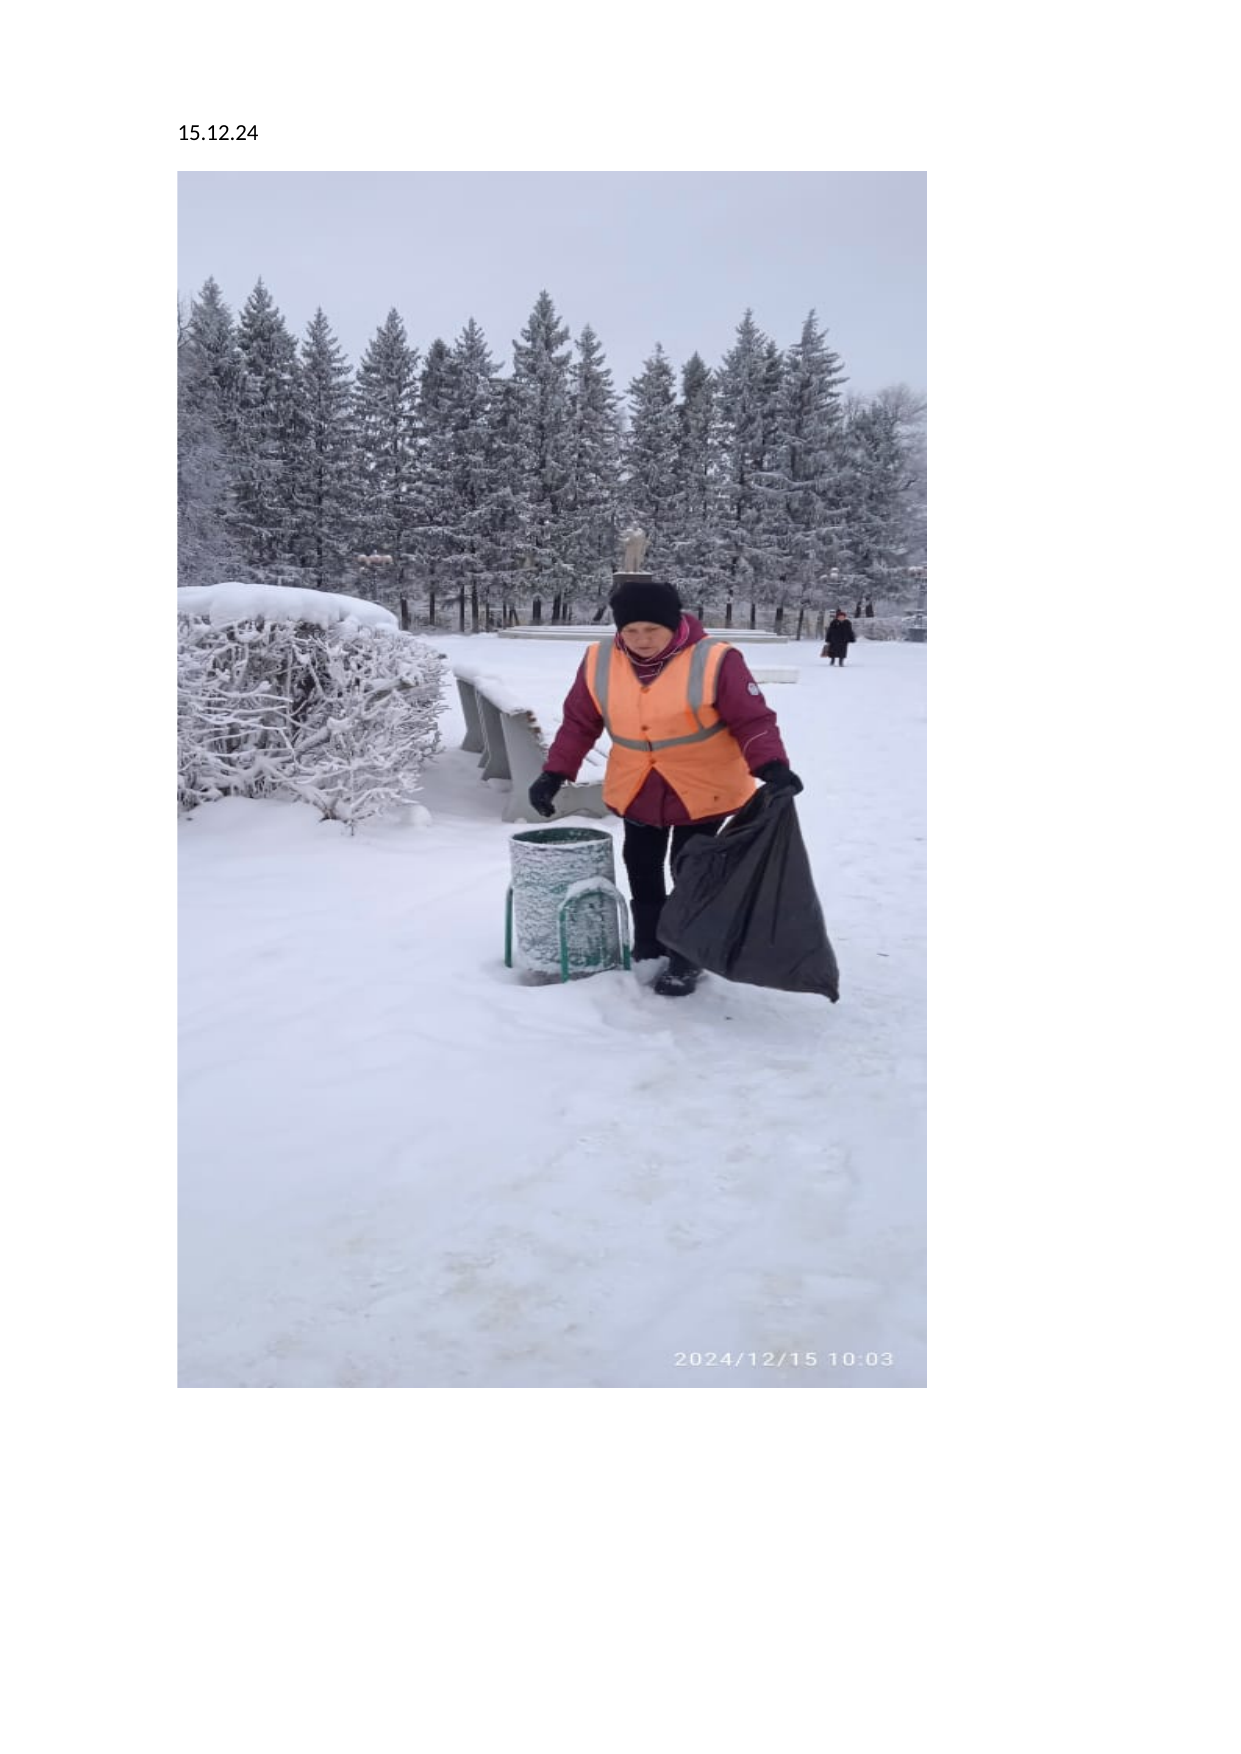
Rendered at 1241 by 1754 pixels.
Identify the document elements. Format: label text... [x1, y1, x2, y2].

picture [177, 171, 927, 1388]
text 15.12.24 [177, 118, 1152, 146]
